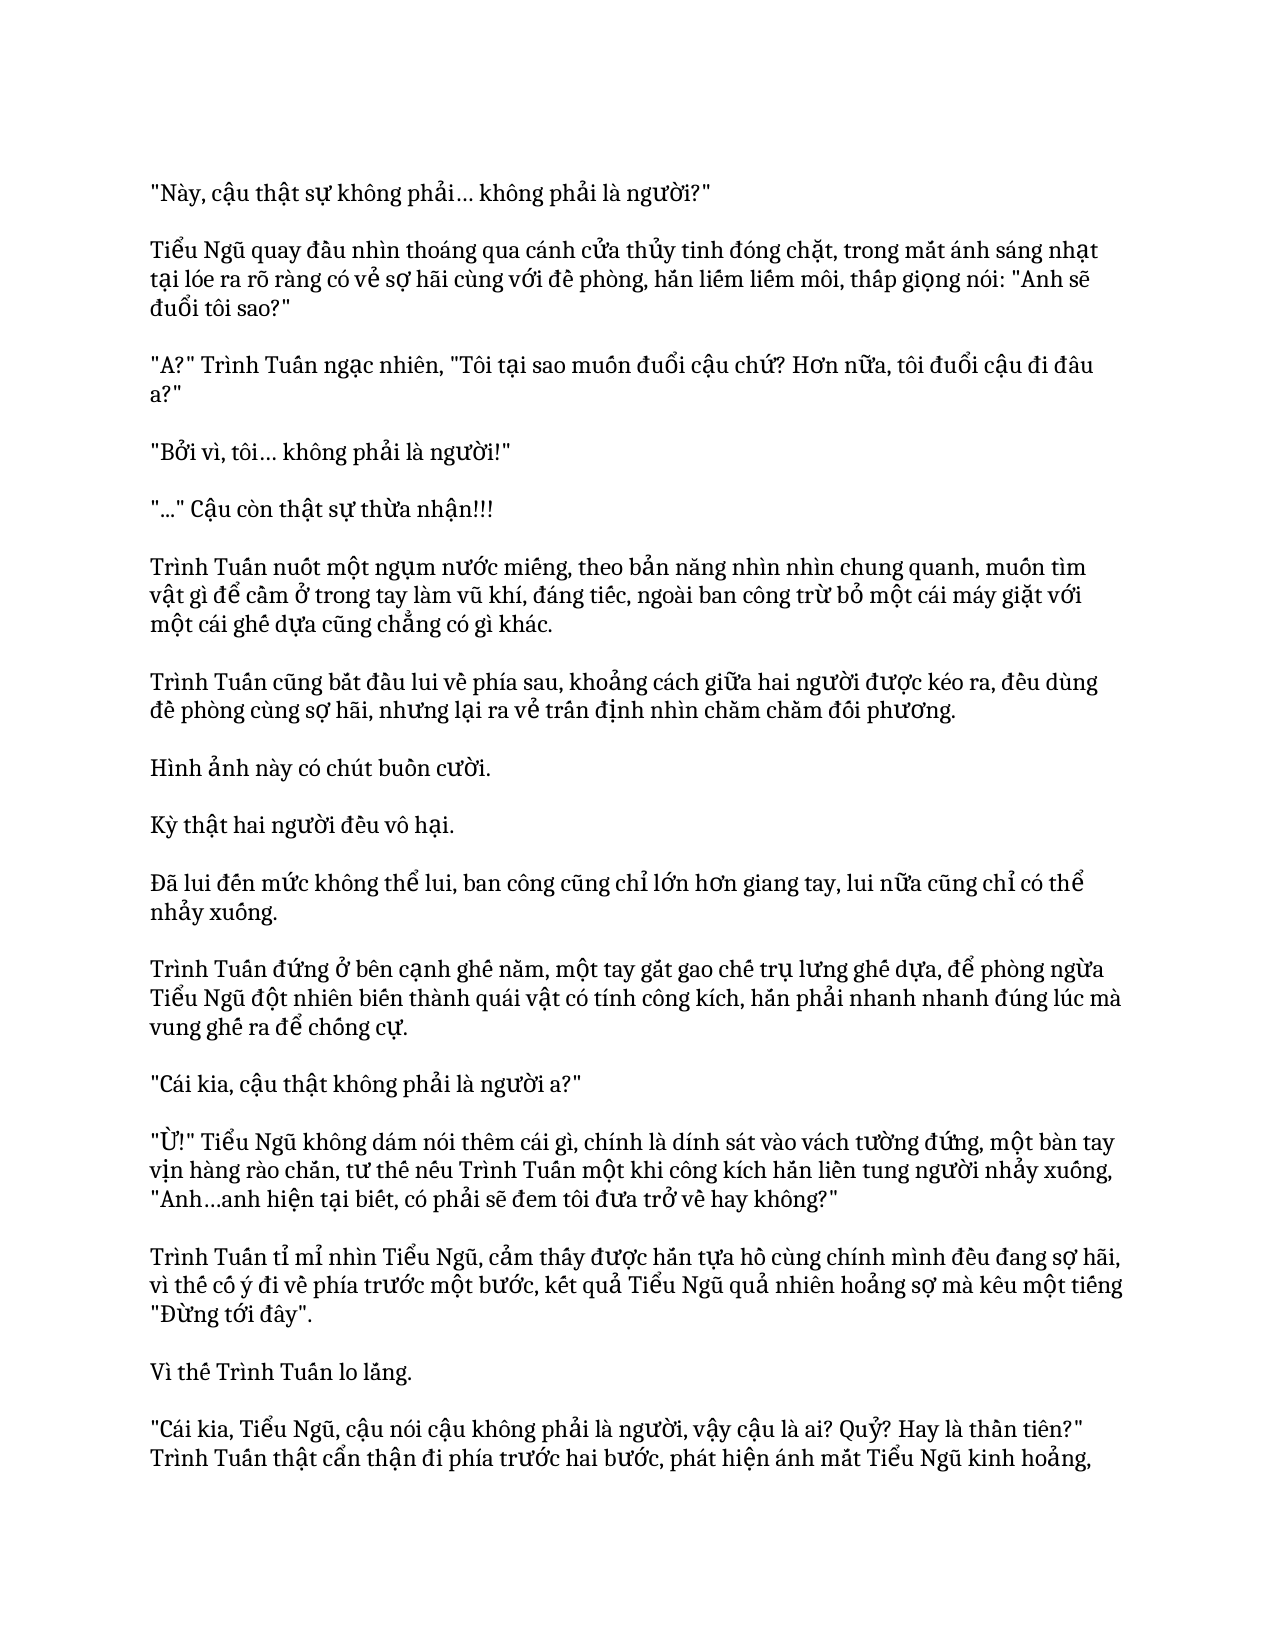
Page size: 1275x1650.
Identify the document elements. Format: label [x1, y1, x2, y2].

text [150, 150, 1125, 1472]
